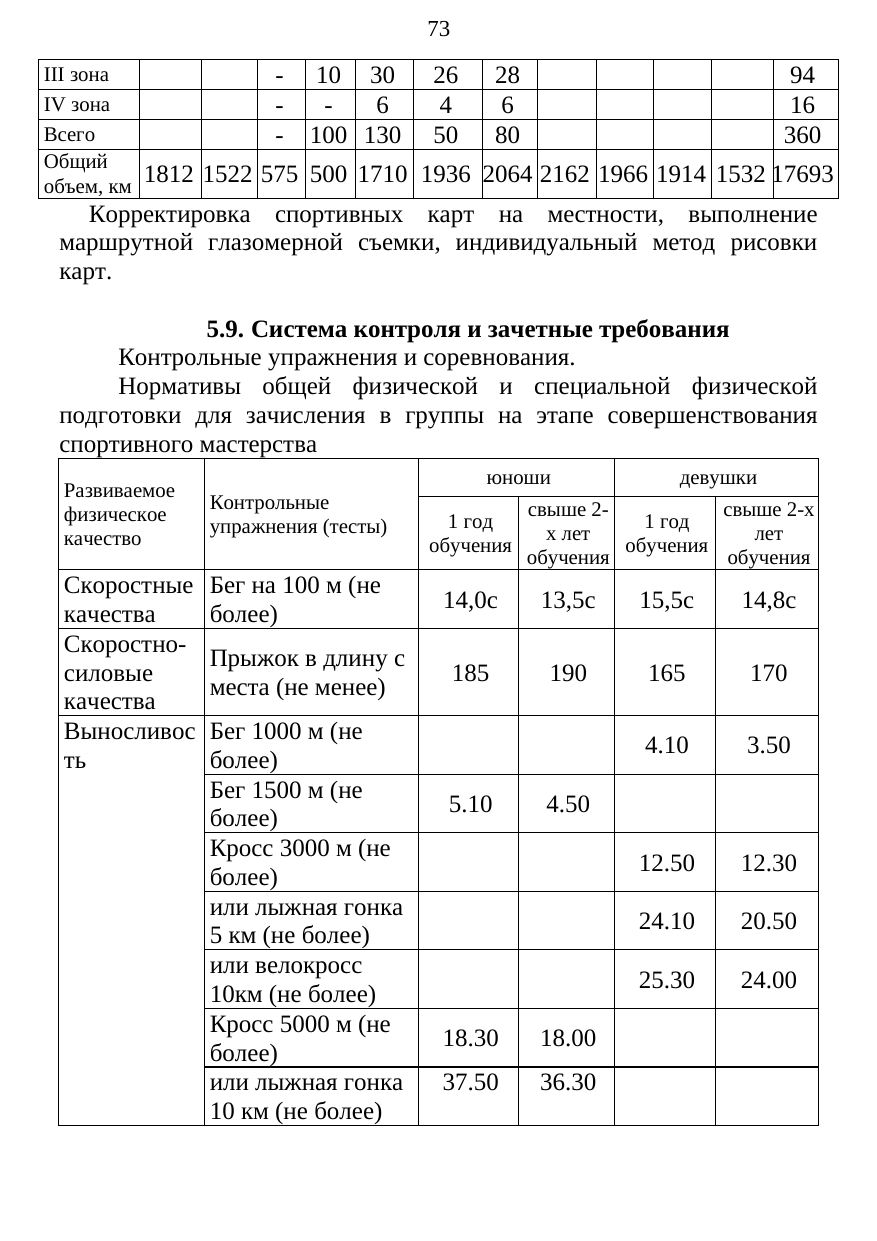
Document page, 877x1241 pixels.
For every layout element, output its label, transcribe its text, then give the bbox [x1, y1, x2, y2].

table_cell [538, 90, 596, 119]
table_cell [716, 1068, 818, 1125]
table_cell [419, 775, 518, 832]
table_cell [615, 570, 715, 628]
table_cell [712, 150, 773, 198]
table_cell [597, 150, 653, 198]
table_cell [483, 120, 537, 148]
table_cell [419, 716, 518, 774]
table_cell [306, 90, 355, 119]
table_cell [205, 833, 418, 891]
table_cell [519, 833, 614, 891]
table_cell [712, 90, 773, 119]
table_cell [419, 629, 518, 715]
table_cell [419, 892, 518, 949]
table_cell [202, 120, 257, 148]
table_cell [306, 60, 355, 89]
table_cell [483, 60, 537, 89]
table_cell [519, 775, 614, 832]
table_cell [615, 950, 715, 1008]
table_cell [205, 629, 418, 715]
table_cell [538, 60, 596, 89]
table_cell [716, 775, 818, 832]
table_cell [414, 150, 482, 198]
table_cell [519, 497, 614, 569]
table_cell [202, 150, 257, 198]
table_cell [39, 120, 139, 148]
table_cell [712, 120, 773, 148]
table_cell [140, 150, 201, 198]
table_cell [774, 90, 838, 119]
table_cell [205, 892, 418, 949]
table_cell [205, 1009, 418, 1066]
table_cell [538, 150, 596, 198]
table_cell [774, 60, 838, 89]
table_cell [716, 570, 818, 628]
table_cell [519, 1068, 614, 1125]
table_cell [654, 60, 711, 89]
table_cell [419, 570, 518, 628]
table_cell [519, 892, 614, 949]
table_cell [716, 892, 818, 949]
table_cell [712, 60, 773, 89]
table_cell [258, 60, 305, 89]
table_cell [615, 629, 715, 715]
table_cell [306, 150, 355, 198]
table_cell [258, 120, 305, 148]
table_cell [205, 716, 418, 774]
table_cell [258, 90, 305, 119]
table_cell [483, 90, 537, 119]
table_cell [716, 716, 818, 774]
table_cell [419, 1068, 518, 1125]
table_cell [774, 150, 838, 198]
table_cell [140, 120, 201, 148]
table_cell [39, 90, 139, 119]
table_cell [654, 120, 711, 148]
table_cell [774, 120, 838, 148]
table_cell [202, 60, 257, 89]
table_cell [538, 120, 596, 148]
text Нормативы общей физической и специальной физической подготовки для зачисления в группы на этапе совершенствования спортивного мастерства [59, 371, 818, 457]
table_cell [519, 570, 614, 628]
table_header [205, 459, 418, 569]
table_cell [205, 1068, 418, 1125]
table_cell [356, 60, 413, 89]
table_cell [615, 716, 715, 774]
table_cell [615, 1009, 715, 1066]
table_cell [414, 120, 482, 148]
list Корректировка спортивных карт на местности, выполнение маршрутной глазомерной съемки, индивидуальный метод рисовки карт. [59, 199, 818, 285]
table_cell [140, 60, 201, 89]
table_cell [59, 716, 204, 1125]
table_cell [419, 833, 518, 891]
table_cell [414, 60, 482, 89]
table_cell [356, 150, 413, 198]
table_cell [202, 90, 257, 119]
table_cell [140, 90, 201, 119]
list Контрольные упражнения и соревнования. [118, 342, 818, 371]
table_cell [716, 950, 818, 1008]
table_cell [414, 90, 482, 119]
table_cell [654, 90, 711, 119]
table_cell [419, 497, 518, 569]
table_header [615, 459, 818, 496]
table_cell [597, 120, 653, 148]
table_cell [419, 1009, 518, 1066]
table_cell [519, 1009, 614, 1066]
list Система контроля и зачетные требования [59, 314, 818, 342]
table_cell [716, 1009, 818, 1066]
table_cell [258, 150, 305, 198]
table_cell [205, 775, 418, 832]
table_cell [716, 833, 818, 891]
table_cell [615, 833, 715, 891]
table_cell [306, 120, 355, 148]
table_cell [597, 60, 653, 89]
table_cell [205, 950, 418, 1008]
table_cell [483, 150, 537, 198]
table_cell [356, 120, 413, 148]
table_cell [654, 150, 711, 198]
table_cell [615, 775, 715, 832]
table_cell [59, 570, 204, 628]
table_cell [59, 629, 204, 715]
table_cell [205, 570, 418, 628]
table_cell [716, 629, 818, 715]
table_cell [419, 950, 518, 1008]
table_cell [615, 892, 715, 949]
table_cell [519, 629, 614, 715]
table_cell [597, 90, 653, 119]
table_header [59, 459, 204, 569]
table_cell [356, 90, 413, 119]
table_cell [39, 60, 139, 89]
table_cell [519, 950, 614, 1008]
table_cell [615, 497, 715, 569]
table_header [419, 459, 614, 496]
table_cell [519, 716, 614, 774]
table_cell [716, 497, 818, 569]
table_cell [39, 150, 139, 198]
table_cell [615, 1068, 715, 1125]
